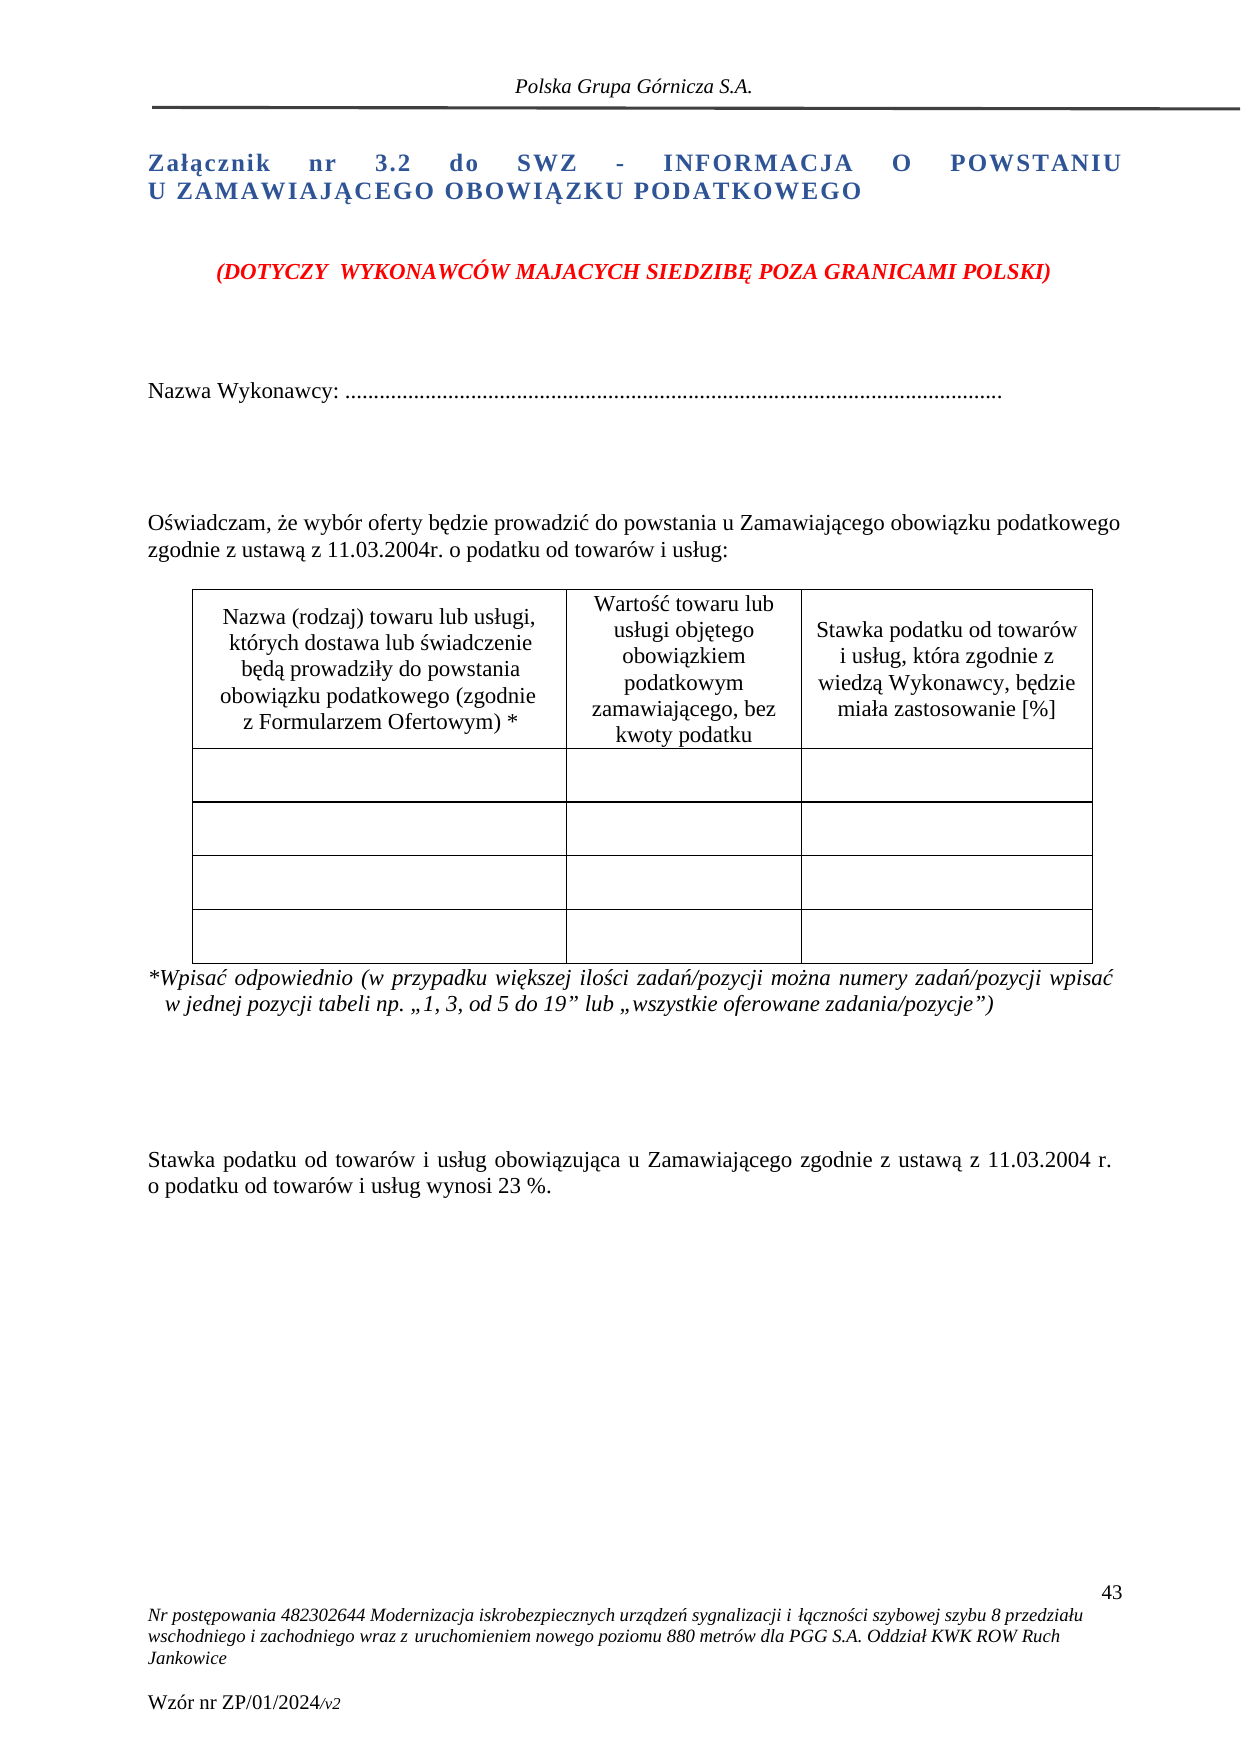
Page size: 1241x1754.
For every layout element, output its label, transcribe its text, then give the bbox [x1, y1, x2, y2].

table_cell [193, 910, 566, 963]
table_cell [567, 910, 801, 963]
table_cell [567, 856, 801, 909]
text Oświadczam, że wybór oferty będzie prowadzić do powstania u Zamawiającego obowiązku podatkowego zgodnie z ustawą z 11.03.2004r. o podatku od towarów i usług: [148, 509, 1122, 562]
table_cell [567, 749, 801, 801]
table_cell [802, 749, 1092, 801]
text (DOTYCZY WYKONAWCÓW MAJACYCH SIEDZIBĘ POZA GRANICAMI POLSKI) [133, 258, 1122, 284]
table_cell [802, 803, 1092, 855]
table_cell [193, 803, 566, 855]
text Nazwa Wykonawcy: ................................................................................................................... [148, 378, 1122, 404]
table_cell [193, 856, 566, 909]
table_cell [193, 749, 566, 801]
text Stawka podatku od towarów i usług obowiązująca u Zamawiającego zgodnie z ustawą z 11.03.2004 r. o podatku od towarów i usług wynosi 23 %. [148, 1146, 1122, 1199]
table_cell [567, 803, 801, 855]
text Załącznik nr 3.2 do SWZ - INFORMACJA O POWSTANIU U ZAMAWIAJĄCEGO OBOWIĄZKU PODATKOWEGO [148, 148, 1122, 205]
text *Wpisać odpowiednio (w przypadku większej ilości zadań/pozycji można numery zadań/pozycji wpisać w jednej pozycji tabeli np. „1, 3, od 5 do 19” lub „wszystkie oferowane zadania/pozycje”) [148, 964, 1122, 1016]
table_cell [802, 910, 1092, 963]
table_header Wartość towaru lub usługi objętego obowiązkiem podatkowym zamawiającego, bez kwoty podatku [567, 590, 801, 748]
table_header Stawka podatku od towarów i usług, która zgodnie z wiedzą Wykonawcy, będzie miała zastosowanie [%] [802, 590, 1092, 748]
table_header Nazwa (rodzaj) towaru lub usługi, których dostawa lub świadczenie będą prowadziły do powstania obowiązku podatkowego (zgodnie z Formularzem Ofertowym) * [193, 590, 566, 748]
table_cell [802, 856, 1092, 909]
